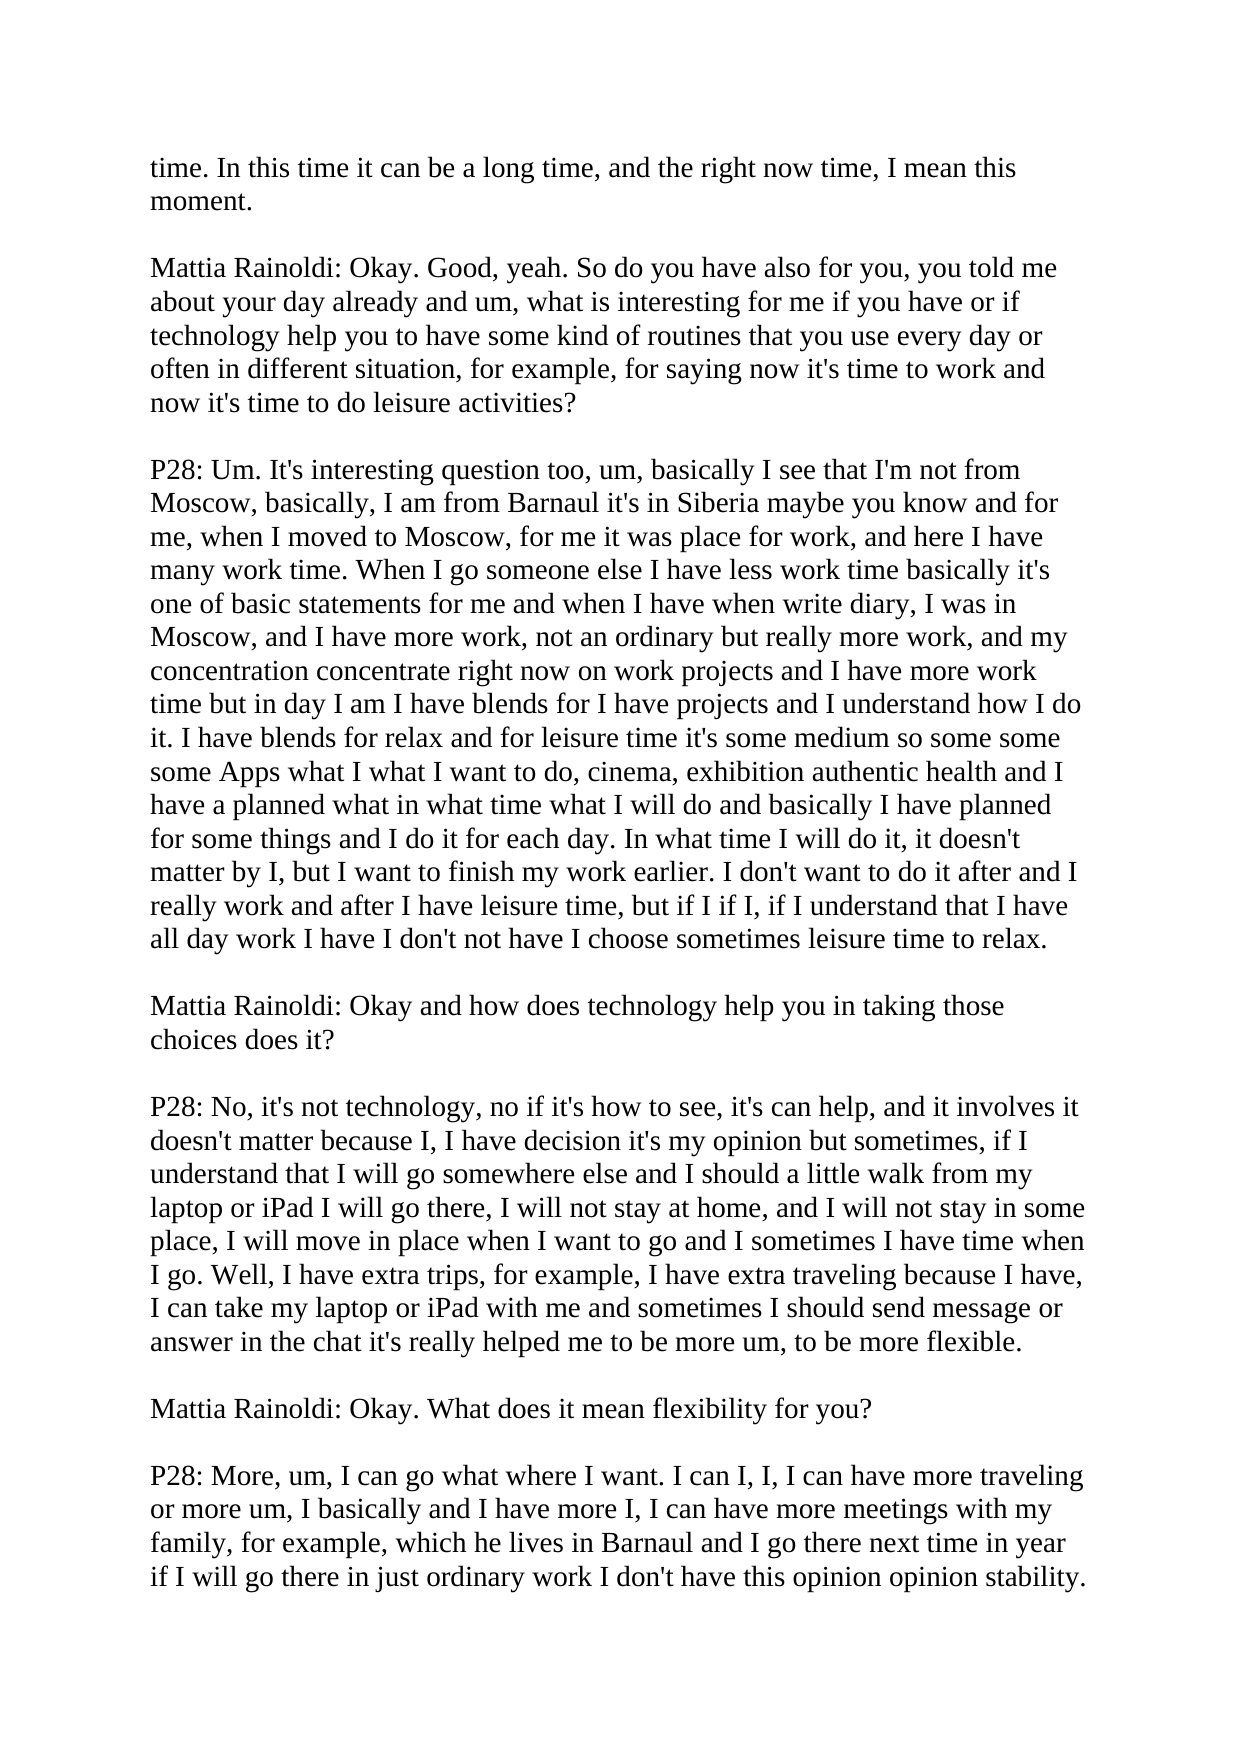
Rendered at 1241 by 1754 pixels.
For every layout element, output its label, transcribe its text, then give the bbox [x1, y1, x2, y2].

text P28: More, um, I can go what where I want. I can I, I, I can have more traveling or more um, I basically and I have more I, I can have more meetings with my family, for example, which he lives in Barnaul and I go there next time in year if I will go there in just ordinary work I don't have this opinion opinion stability. [150, 1458, 1090, 1592]
text Mattia Rainoldi: Okay. What does it mean flexibility for you? [150, 1391, 1090, 1424]
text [150, 150, 1090, 217]
text P28: No, it's not technology, no if it's how to see, it's can help, and it involves it doesn't matter because I, I have decision it's my opinion but sometimes, if I understand that I will go somewhere else and I should a little walk from my laptop or iPad I will go there, I will not stay at home, and I will not stay in some place, I will move in place when I want to go and I sometimes I have time when I go. Well, I have extra trips, for example, I have extra traveling because I have, I can take my laptop or iPad with me and sometimes I should send message or answer in the chat it's really helped me to be more um, to be more flexible. [150, 1089, 1090, 1357]
text P28: Um. It's interesting question too, um, basically I see that I'm not from Moscow, basically, I am from Barnaul it's in Siberia maybe you know and for me, when I moved to Moscow, for me it was place for work, and here I have many work time. When I go someone else I have less work time basically it's one of basic statements for me and when I have when write diary, I was in Moscow, and I have more work, not an ordinary but really more work, and my concentration concentrate right now on work projects and I have more work time but in day I am I have blends for I have projects and I understand how I do it. I have blends for relax and for leisure time it's some medium so some some some Apps what I what I want to do, cinema, exhibition authentic health and I have a planned what in what time what I will do and basically I have planned for some things and I do it for each day. In what time I will do it, it doesn't matter by I, but I want to finish my work earlier. I don't want to do it after and I really work and after I have leisure time, but if I if I, if I understand that I have all day work I have I don't not have I choose sometimes leisure time to relax. [150, 452, 1090, 955]
text Mattia Rainoldi: Okay and how does technology help you in taking those choices does it? [150, 988, 1090, 1056]
text Mattia Rainoldi: Okay. Good, yeah. So do you have also for you, you told me about your day already and um, what is interesting for me if you have or if technology help you to have some kind of routines that you use every day or often in different situation, for example, for saying now it's time to work and now it's time to do leisure activities? [150, 251, 1090, 418]
